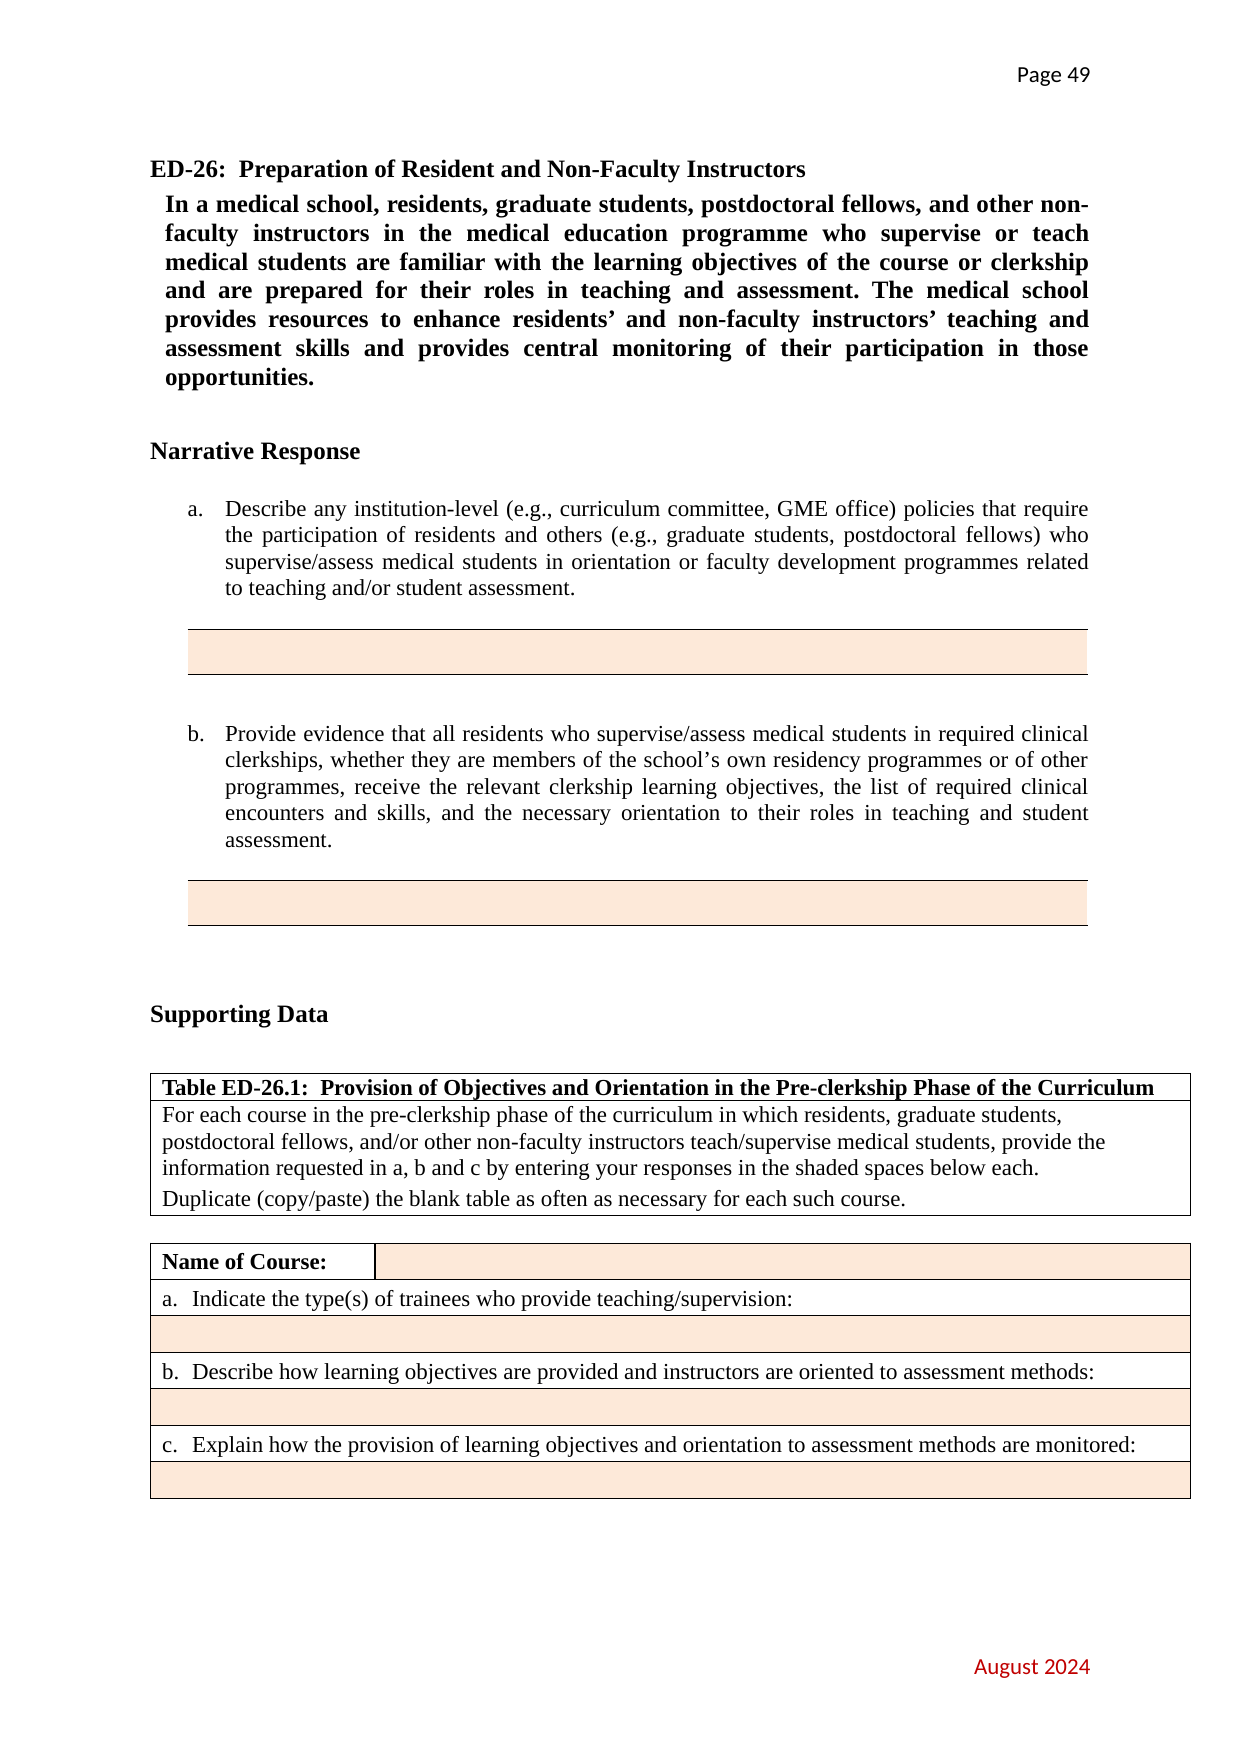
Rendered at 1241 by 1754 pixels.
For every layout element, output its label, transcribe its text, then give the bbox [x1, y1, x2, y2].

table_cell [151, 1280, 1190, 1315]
list Provide evidence that all residents who supervise/assess medical students in required clinical clerkships, whether they are members of the school’s own residency programmes or of other programmes, receive the relevant clerkship learning objectives, the list of required clinical encounters and skills, and the necessary orientation to their roles in teaching and student assessment. [187, 720, 1090, 852]
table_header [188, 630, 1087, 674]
subtitle ED-26: Preparation of Resident and Non-Faculty Instructors [150, 154, 1090, 183]
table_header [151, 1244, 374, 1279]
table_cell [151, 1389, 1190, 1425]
text Supporting Data [150, 999, 1090, 1028]
text Narrative Response [150, 436, 1090, 464]
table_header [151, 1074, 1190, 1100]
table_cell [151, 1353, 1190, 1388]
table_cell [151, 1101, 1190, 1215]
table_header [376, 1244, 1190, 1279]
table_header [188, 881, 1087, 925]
text In a medical school, residents, graduate students, postdoctoral fellows, and other non-faculty instructors in the medical education programme who supervise or teach medical students are familiar with the learning objectives of the course or clerkship and are prepared for their roles in teaching and assessment. The medical school provides resources to enhance residents’ and non-faculty instructors’ teaching and assessment skills and provides central monitoring of their participation in those opportunities. [165, 189, 1090, 391]
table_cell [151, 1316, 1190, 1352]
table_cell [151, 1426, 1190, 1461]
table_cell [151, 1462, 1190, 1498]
list Describe any institution-level (e.g., curriculum committee, GME office) policies that require the participation of residents and others (e.g., graduate students, postdoctoral fellows) who supervise/assess medical students in orientation or faculty development programmes related to teaching and/or student assessment. [187, 495, 1090, 601]
